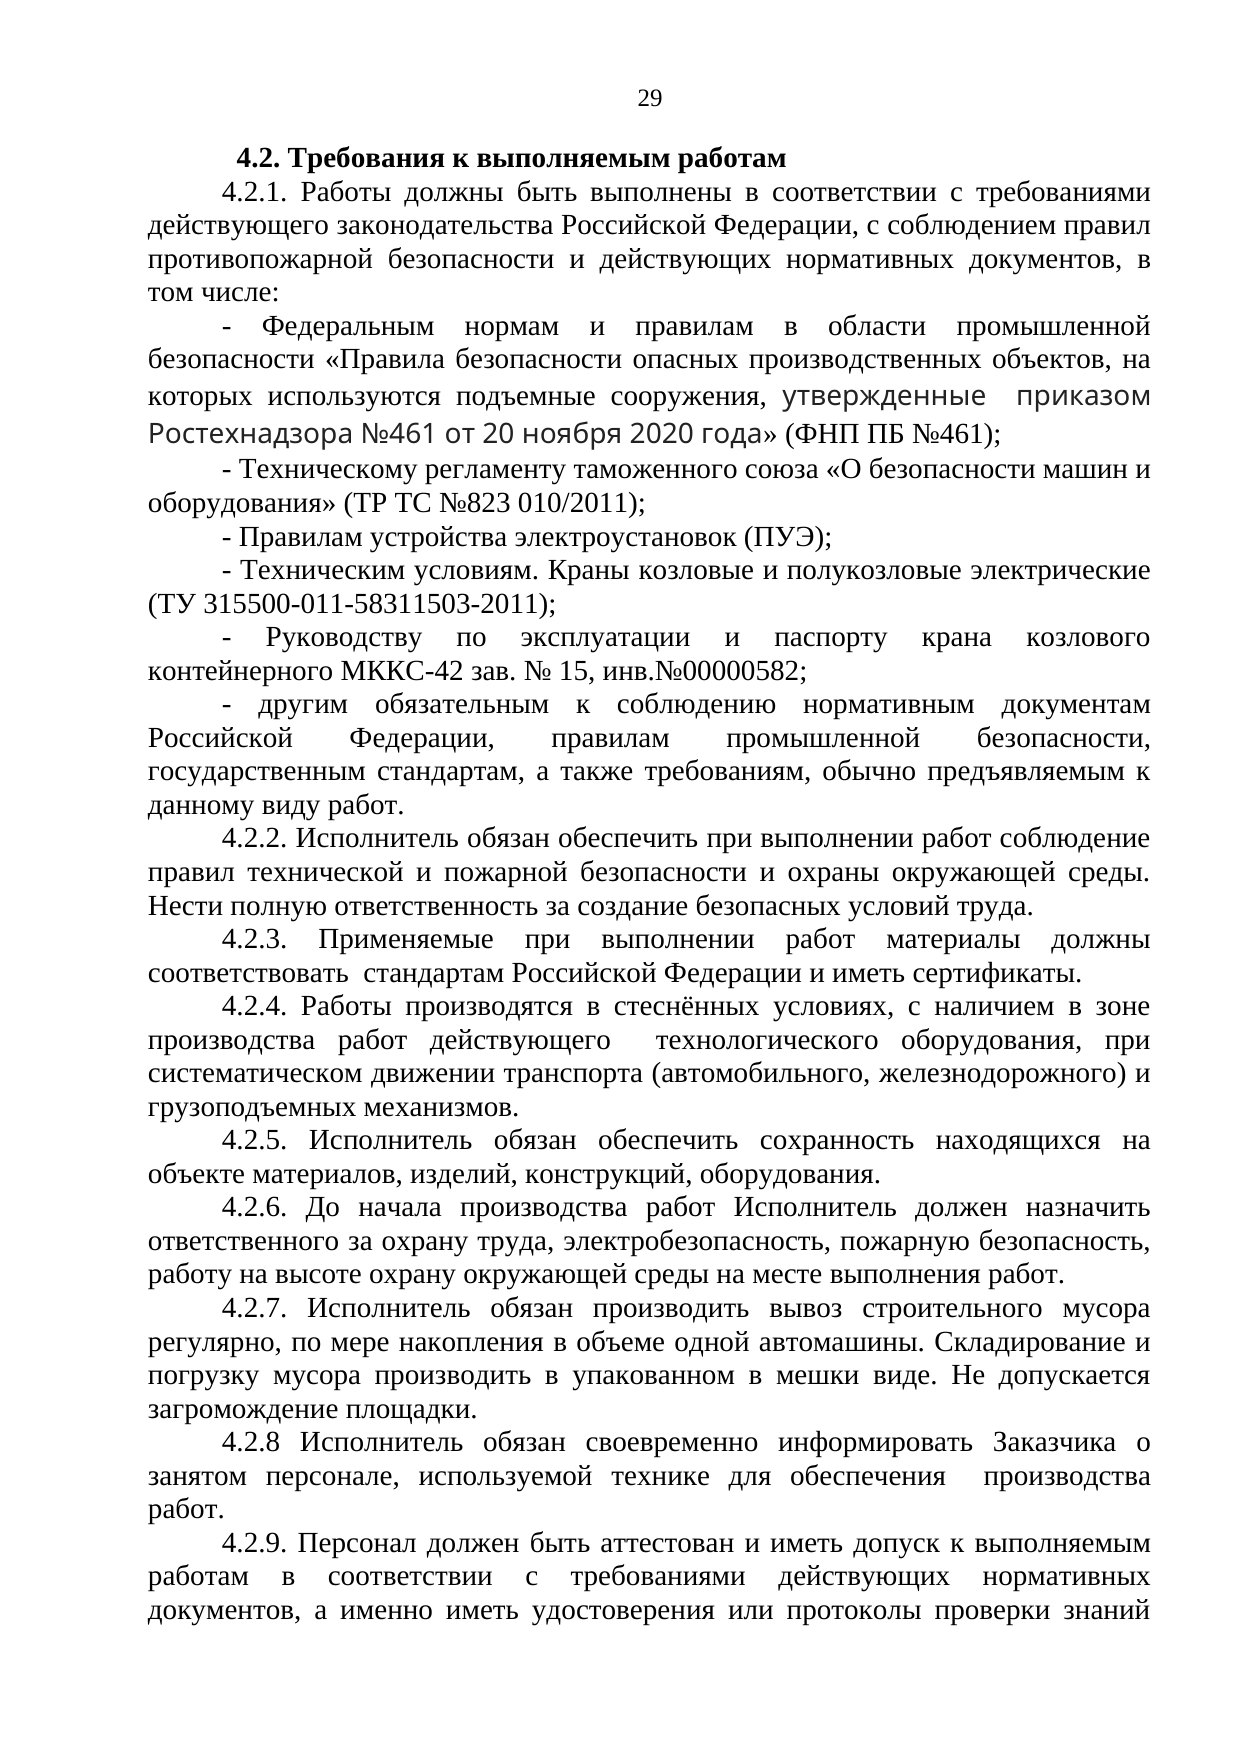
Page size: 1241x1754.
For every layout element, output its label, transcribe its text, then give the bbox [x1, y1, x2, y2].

text 4.2.3. Применяемые при выполнении работ материалы должны соответствовать стандартам Российской Федерации и иметь сертификаты. [148, 921, 1152, 988]
text - Федеральным нормам и правилам в области промышленной безопасности «Правила безопасности опасных производственных объектов, на которых используются подъемные сооружения, утвержденные приказом Ростехнадзора №461 от 20 ноября 2020 года» (ФНП ПБ №461); [148, 308, 1152, 452]
text 4.2.5. Исполнитель обязан обеспечить сохранность находящихся на объекте материалов, изделий, конструкций, оборудования. [148, 1122, 1152, 1189]
text 4.2.1. Работы должны быть выполнены в соответствии с требованиями действующего законодательства Российской Федерации, с соблюдением правил противопожарной безопасности и действующих нормативных документов, в том числе: [148, 174, 1152, 308]
text 4.2.7. Исполнитель обязан производить вывоз строительного мусора регулярно, по мере накопления в объеме одной автомашины. Складирование и погрузку мусора производить в упакованном в мешки виде. Не допускается загромождение площадки. [148, 1290, 1152, 1424]
text - другим обязательным к соблюдению нормативным документам Российской Федерации, правилам промышленной безопасности, государственным стандартам, а также требованиям, обычно предъявляемым к данному виду работ. [148, 686, 1152, 821]
text 4.2. Требования к выполняемым работам [236, 140, 1152, 174]
text 4.2.8 Исполнитель обязан своевременно информировать Заказчика о занятом персонале, используемой технике для обеспечения производства работ. [148, 1424, 1152, 1525]
text - Техническим условиям. Краны козловые и полукозловые электрические (ТУ 315500-011-58311503-2011); [148, 552, 1152, 619]
text 4.2.4. Работы производятся в стеснённых условиях, с наличием в зоне производства работ действующего технологического оборудования, при систематическом движении транспорта (автомобильного, железнодорожного) и грузоподъемных механизмов. [148, 988, 1152, 1122]
text - Техническому регламенту таможенного союза «О безопасности машин и оборудования» (ТР ТС №823 010/2011); [148, 452, 1152, 519]
text - Руководству по эксплуатации и паспорту крана козлового контейнерного МККС-42 зав. № 15, инв.№00000582; [148, 619, 1152, 686]
text 4.2.2. Исполнитель обязан обеспечить при выполнении работ соблюдение правил технической и пожарной безопасности и охраны окружающей среды. Нести полную ответственность за создание безопасных условий труда. [148, 821, 1152, 921]
text 4.2.6. До начала производства работ Исполнитель должен назначить ответственного за охрану труда, электробезопасность, пожарную безопасность, работу на высоте охрану окружающей среды на месте выполнения работ. [148, 1189, 1152, 1290]
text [148, 1525, 1152, 1626]
text - Правилам устройства электроустановок (ПУЭ); [148, 519, 1152, 552]
